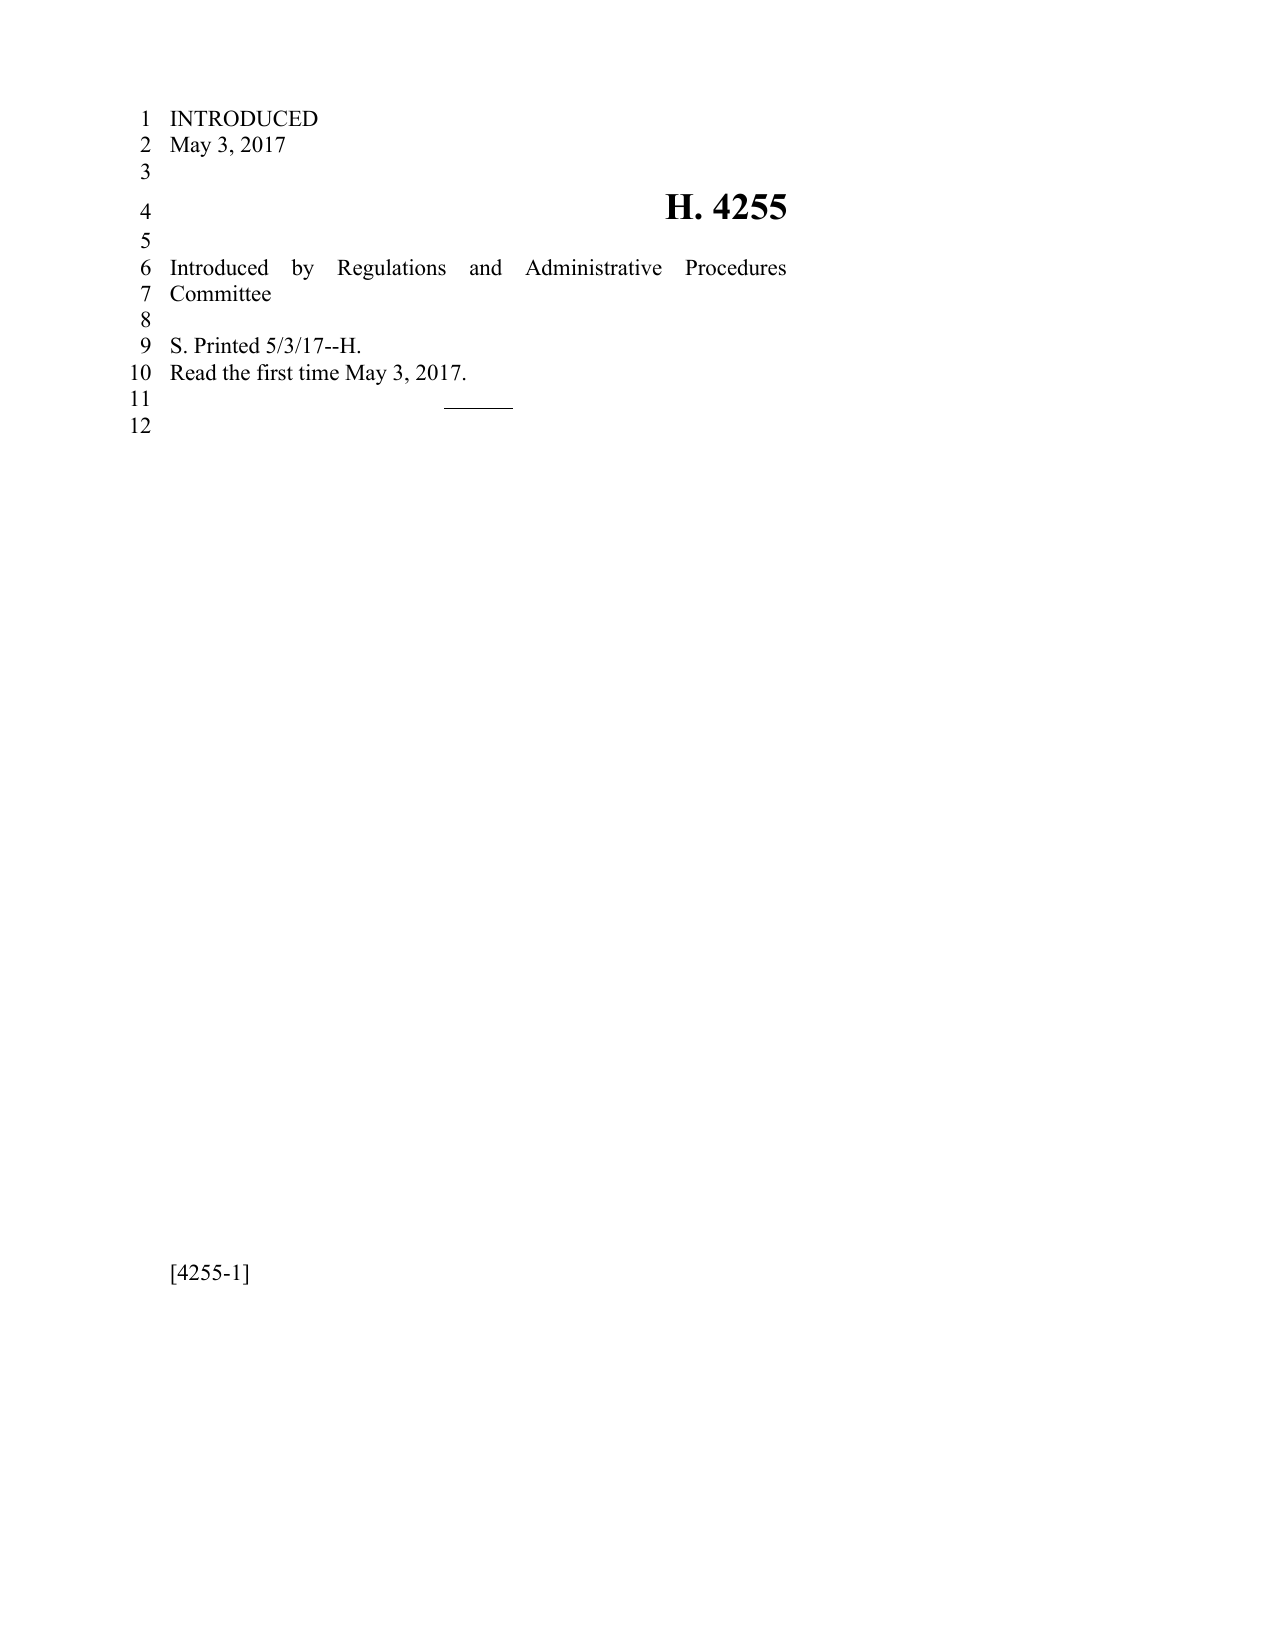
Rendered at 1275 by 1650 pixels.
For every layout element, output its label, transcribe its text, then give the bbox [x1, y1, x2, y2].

text Introduced by Regulations and Administrative Procedures Committee [169, 253, 787, 306]
text INTRODUCED [169, 105, 787, 131]
text H. 4255 [169, 184, 787, 227]
text S. Printed 5/3/17--H. [169, 333, 787, 359]
text Read the first time May 3, 2017. [169, 359, 787, 385]
text May 3, 2017 [169, 131, 787, 158]
